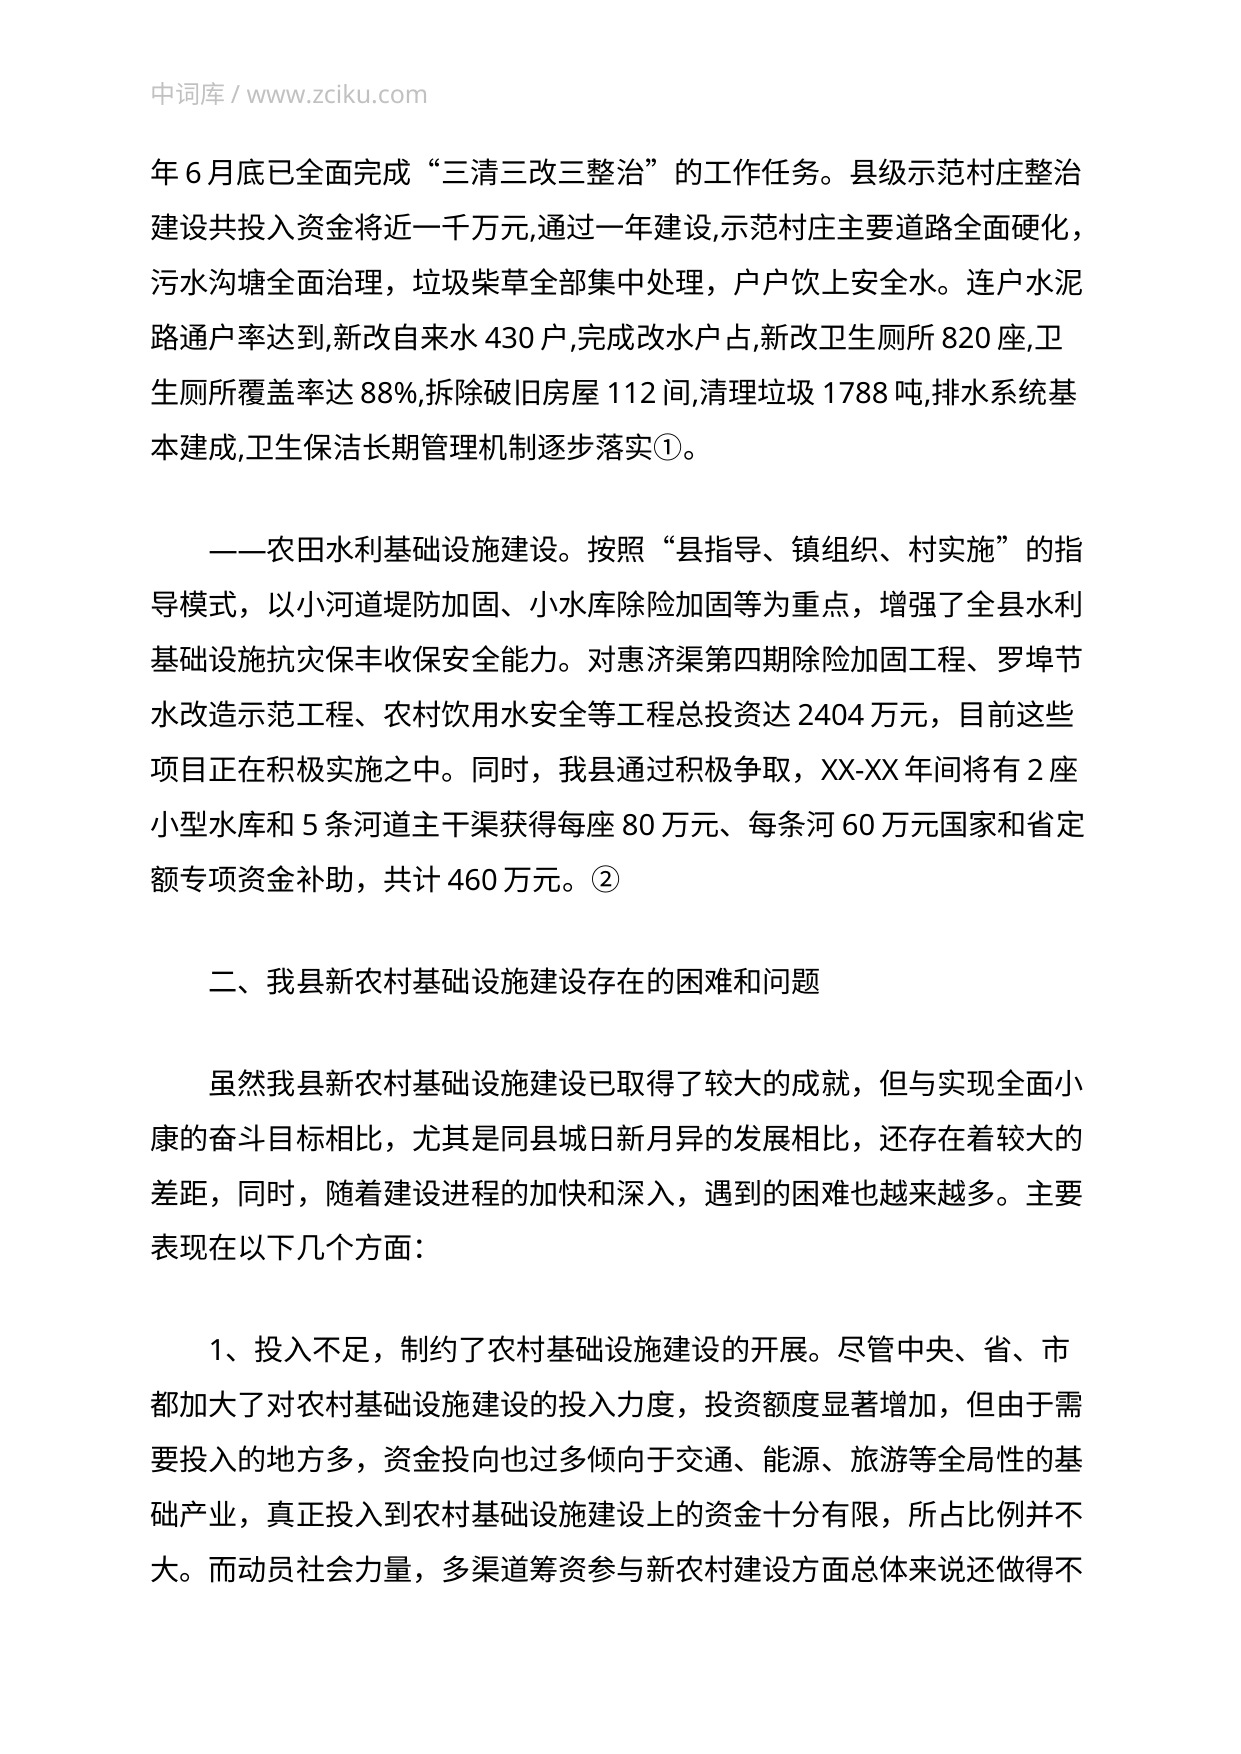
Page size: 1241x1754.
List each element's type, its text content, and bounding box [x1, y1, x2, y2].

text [150, 1327, 1090, 1589]
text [150, 150, 1090, 467]
text ——农田水利基础设施建设。按照“县指导、镇组织、村实施”的指导模式，以小河道堤防加固、小水库除险加固等为重点，增强了全县水利基础设施抗灾保丰收保安全能力。对惠济渠第四期除险加固工程、罗埠节水改造示范工程、农村饮用水安全等工程总投资达2404万元，目前这些项目正在积极实施之中。同时，我县通过积极争取，XX-XX年间将有2座小型水库和5条河道主干渠获得每座80万元、每条河60万元国家和省定额专项资金补助，共计460万元。② [150, 527, 1090, 899]
text 二、我县新农村基础设施建设存在的困难和问题 [150, 959, 1090, 1001]
text 虽然我县新农村基础设施建设已取得了较大的成就，但与实现全面小康的奋斗目标相比，尤其是同县城日新月异的发展相比，还存在着较大的差距，同时，随着建设进程的加快和深入，遇到的困难也越来越多。主要表现在以下几个方面： [150, 1060, 1090, 1267]
